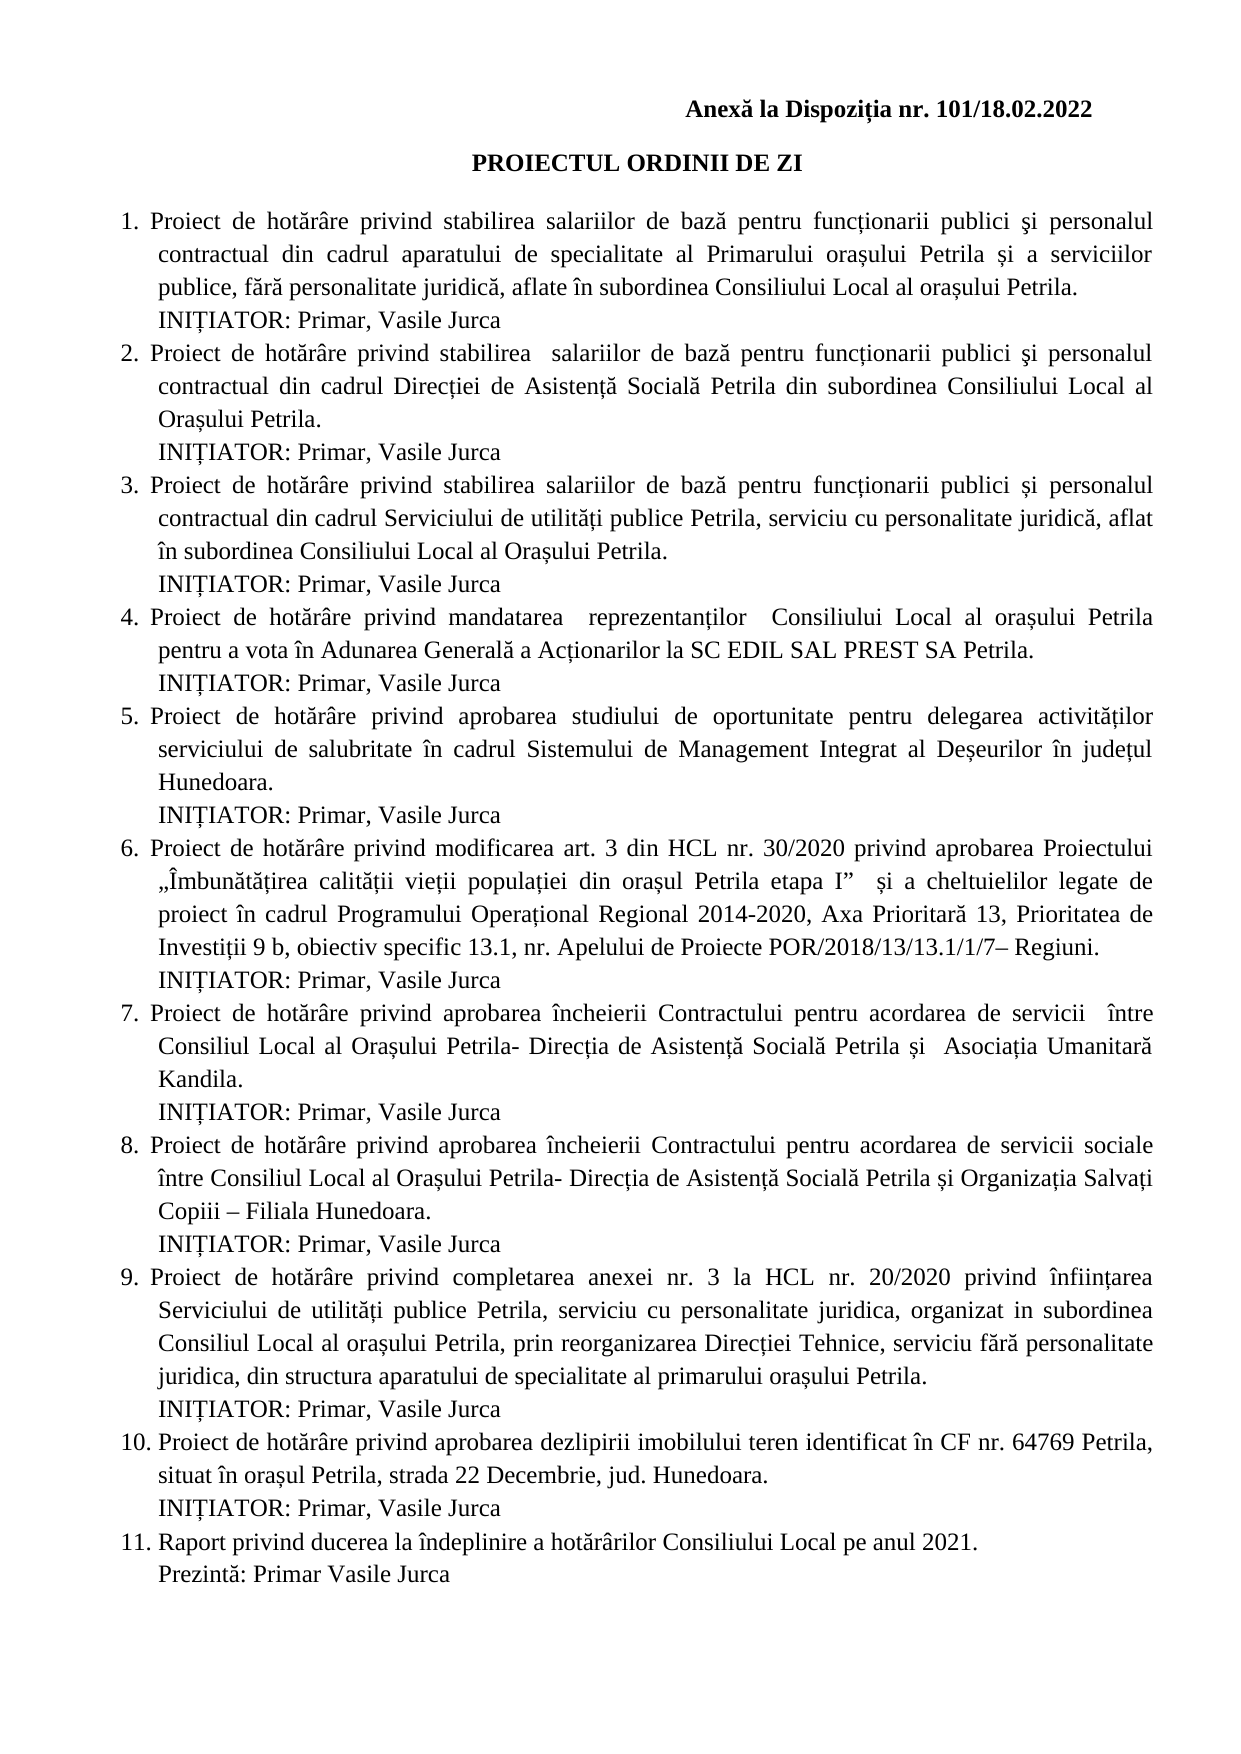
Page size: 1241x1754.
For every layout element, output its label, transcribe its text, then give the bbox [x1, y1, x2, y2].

list Proiect de hotărâre privind completarea anexei nr. 3 la HCL nr. 20/2020 privind înființarea Serviciului de utilități publice Petrila, serviciu cu personalitate juridica, organizat in subordinea Consiliul Local al orașului Petrila, prin reorganizarea Direcției Tehnice, serviciu fără personalitate juridica, din structura aparatului de specialitate al primarului orașului Petrila. [120, 1262, 1154, 1390]
list INIȚIATOR: Primar, Vasile Jurca [158, 1229, 1154, 1258]
list INIȚIATOR: Primar, Vasile Jurca [158, 569, 1154, 598]
text PROIECTUL ORDINII DE ZI [120, 148, 1154, 177]
text INIȚIATOR: Primar, Vasile Jurca [120, 305, 1154, 333]
list INIȚIATOR: Primar, Vasile Jurca [158, 965, 1154, 994]
list Proiect de hotărâre privind aprobarea dezlipirii imobilului teren identificat în CF nr. 64769 Petrila, situat în orașul Petrila, strada 22 Decembrie, jud. Hunedoara. [120, 1427, 1154, 1489]
text Anexă la Dispoziția nr. 101/18.02.2022 [150, 94, 1093, 123]
list INIȚIATOR: Primar, Vasile Jurca [158, 1394, 1154, 1423]
list Proiect de hotărâre privind stabilirea salariilor de bază pentru funcționarii publici și personalul contractual din cadrul Serviciului de utilități publice Petrila, serviciu cu personalitate juridică, aflat în subordinea Consiliului Local al Orașului Petrila. [120, 470, 1154, 565]
list Proiect de hotărâre privind aprobarea încheierii Contractului pentru acordarea de servicii sociale între Consiliul Local al Orașului Petrila- Direcția de Asistență Socială Petrila și Organizația Salvați Copiii – Filiala Hunedoara. [120, 1130, 1154, 1225]
list INIȚIATOR: Primar, Vasile Jurca [158, 1097, 1154, 1126]
list INIȚIATOR: Primar, Vasile Jurca [158, 800, 1154, 829]
list Proiect de hotărâre privind stabilirea salariilor de bază pentru funcționarii publici şi personalul contractual din cadrul aparatului de specialitate al Primarului orașului Petrila și a serviciilor publice, fără personalitate juridică, aflate în subordinea Consiliului Local al orașului Petrila. [120, 206, 1154, 301]
list INIȚIATOR: Primar, Vasile Jurca [158, 668, 1154, 697]
list Proiect de hotărâre privind modificarea art. 3 din HCL nr. 30/2020 privind aprobarea Proiectului „Îmbunătățirea calității vieții populației din orașul Petrila etapa I” și a cheltuielilor legate de proiect în cadrul Programului Operațional Regional 2014-2020, Axa Prioritară 13, Prioritatea de Investiții 9 b, obiectiv specific 13.1, nr. Apelului de Proiecte POR/2018/13/13.1/1/7– Regiuni. [120, 833, 1154, 961]
list Prezintă: Primar Vasile Jurca [158, 1559, 1154, 1588]
list Proiect de hotărâre privind aprobarea studiului de oportunitate pentru delegarea activităților serviciului de salubritate în cadrul Sistemului de Management Integrat al Deșeurilor în județul Hunedoara. [120, 701, 1154, 796]
list INIȚIATOR: Primar, Vasile Jurca [158, 1493, 1154, 1522]
list Proiect de hotărâre privind mandatarea reprezentanților Consiliului Local al orașului Petrila pentru a vota în Adunarea Generală a Acționarilor la SC EDIL SAL PREST SA Petrila. [120, 602, 1154, 664]
list Proiect de hotărâre privind stabilirea salariilor de bază pentru funcționarii publici şi personalul contractual din cadrul Direcției de Asistență Socială Petrila din subordinea Consiliului Local al Orașului Petrila. [120, 338, 1154, 433]
list INIȚIATOR: Primar, Vasile Jurca [158, 437, 1154, 466]
list Proiect de hotărâre privind aprobarea încheierii Contractului pentru acordarea de servicii între Consiliul Local al Orașului Petrila- Direcția de Asistență Socială Petrila și Asociația Umanitară Kandila. [120, 998, 1154, 1093]
list Raport privind ducerea la îndeplinire a hotărârilor Consiliului Local pe anul 2021. [120, 1527, 1154, 1555]
